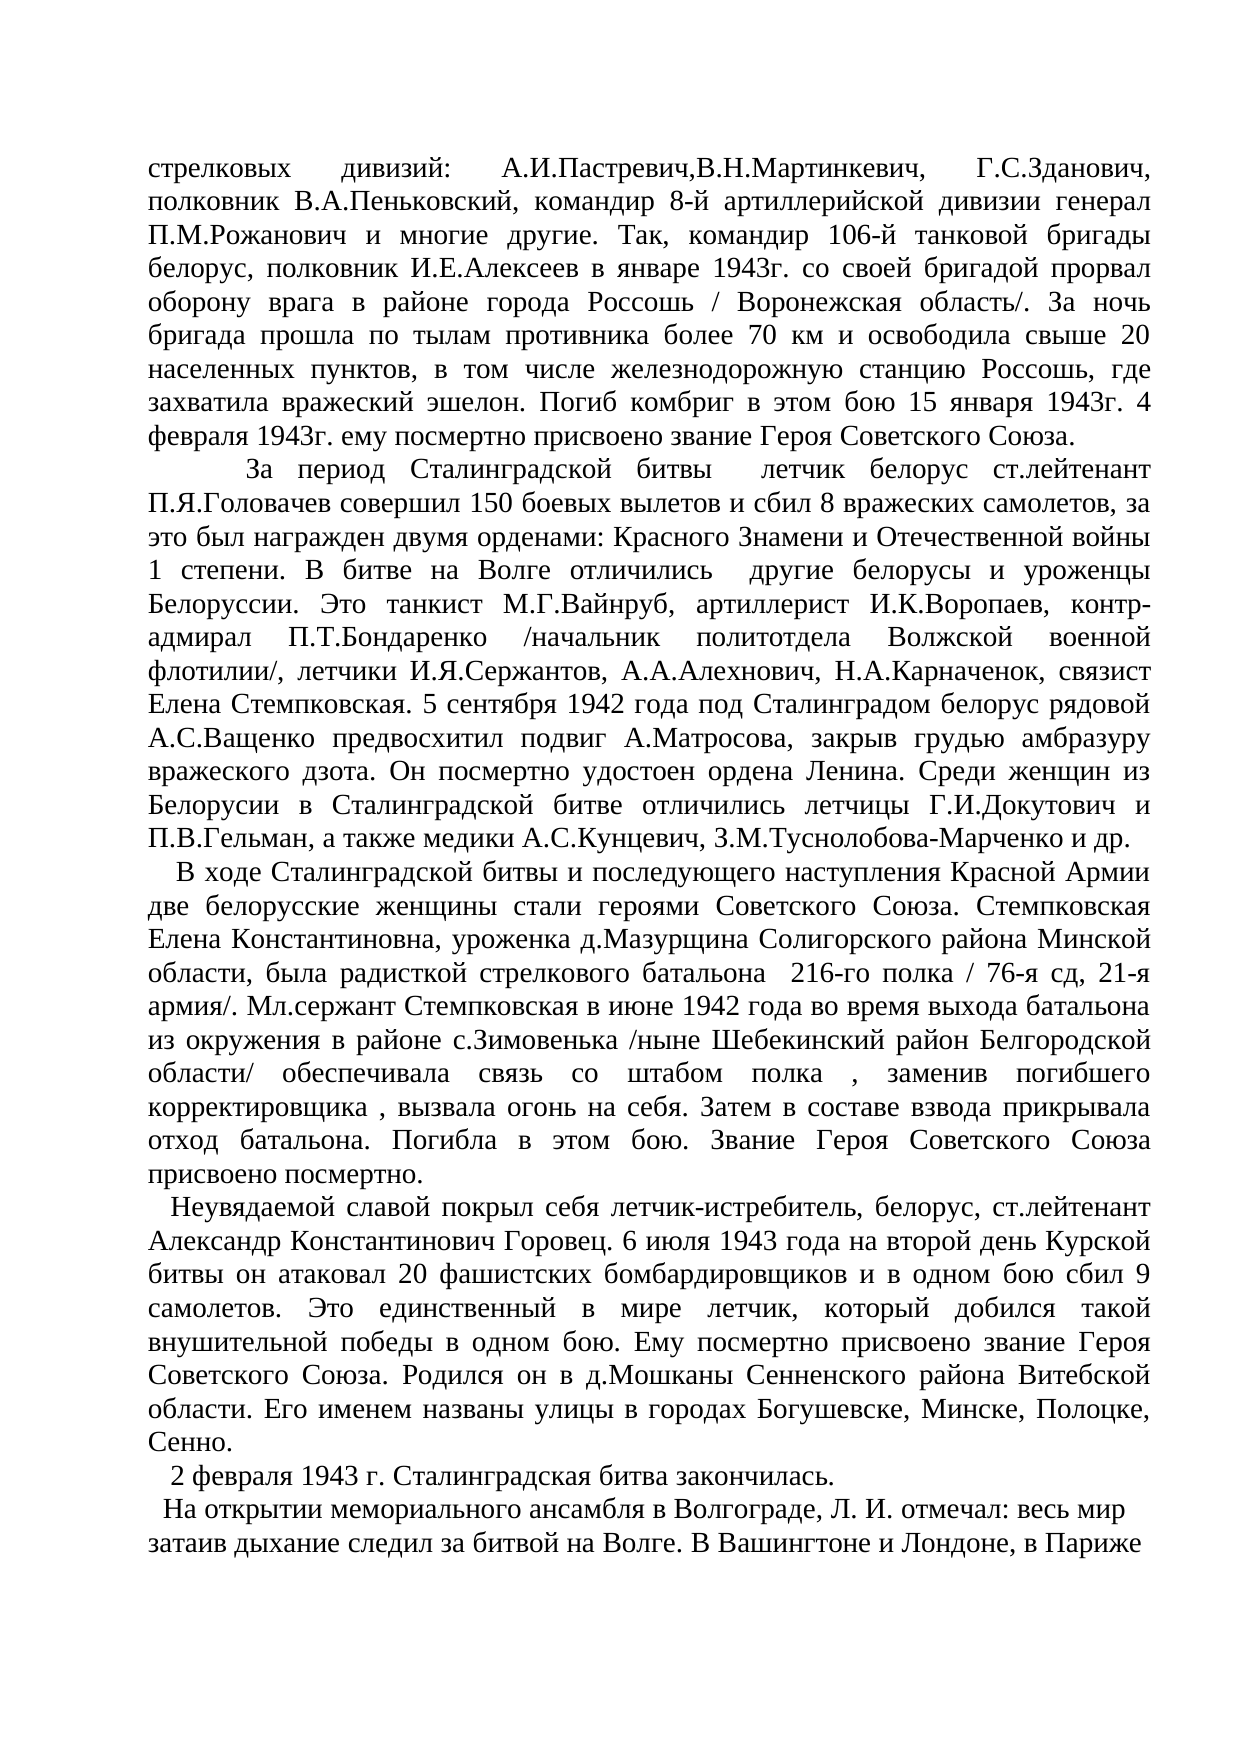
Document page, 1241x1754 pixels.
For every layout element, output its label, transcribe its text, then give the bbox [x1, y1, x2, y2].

text Неувядаемой славой покрыл себя летчик-истребитель, белорус, ст.лейтенант Александр Константинович Горовец. 6 июля 1943 года на второй день Курской битвы он атаковал 20 фашистских бомбардировщиков и в одном бою сбил 9 самолетов. Это единственный в мире летчик, который добился такой внушительной победы в одном бою. Ему посмертно присвоено звание Героя Советского Союза. Родился он в д.Мошканы Сенненского района Витебской области. Его именем названы улицы в городах Богушевске, Минске, Полоцке, Сенно. [148, 1190, 1152, 1458]
text В ходе Сталинградской битвы и последующего наступления Красной Армии две белорусские женщины стали героями Советского Союза. Стемпковская Елена Константиновна, уроженка д.Мазурщина Солигорского района Минской области, была радисткой стрелкового батальона 216-го полка / 76-я сд, 21-я армия/. Мл.сержант Стемпковская в июне 1942 года во время выхода батальона из окружения в районе с.Зимовенька /ныне Шебекинский район Белгородской области/ обеспечивала связь со штабом полка , заменив погибшего корректировщика , вызвала огонь на себя. Затем в составе взвода прикрывала отход батальона. Погибла в этом бою. Звание Героя Советского Союза присвоено посмертно. [148, 854, 1152, 1190]
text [148, 1492, 1152, 1559]
text За период Сталинградской битвы летчик белорус ст.лейтенант П.Я.Головачев совершил 150 боевых вылетов и сбил 8 вражеских самолетов, за это был награжден двумя орденами: Красного Знамени и Отечественной войны 1 степени. В битве на Волге отличились другие белорусы и уроженцы Белоруссии. Это танкист М.Г.Вайнруб, артиллерист И.К.Воропаев, контр-адмирал П.Т.Бондаренко /начальник политотдела Волжской военной флотилии/, летчики И.Я.Сержантов, А.А.Алехнович, Н.А.Карначенок, связист Елена Стемпковская. 5 сентября 1942 года под Сталинградом белорус рядовой А.С.Ващенко предвосхитил подвиг А.Матросова, закрыв грудью амбразуру вражеского дзота. Он посмертно удостоен ордена Ленина. Среди женщин из Белорусии в Сталинградской битве отличились летчицы Г.И.Докутович и П.В.Гельман, а также медики А.С.Кунцевич, З.М.Туснолобова-Марченко и др. [148, 452, 1152, 854]
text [148, 150, 1152, 452]
text 2 февраля 1943 г. Сталинградская битва закончилась. [148, 1458, 1152, 1492]
